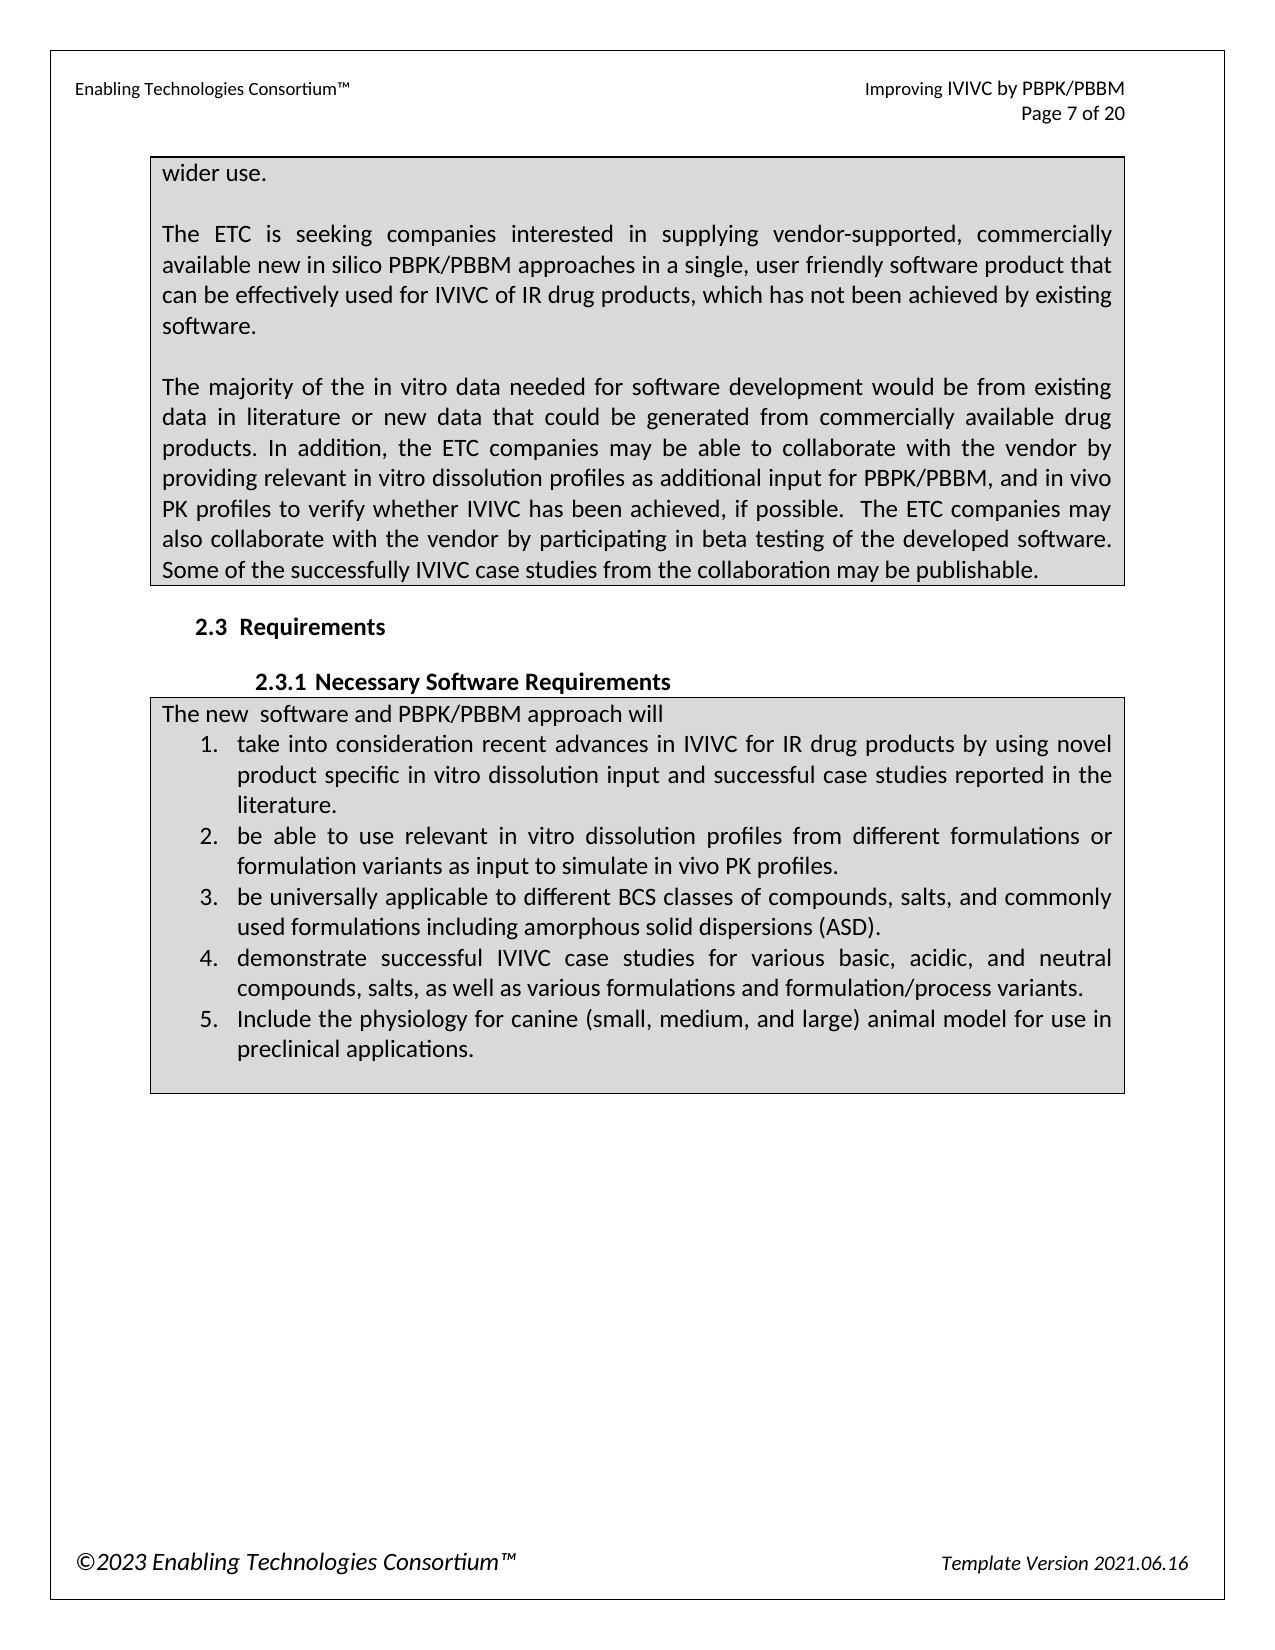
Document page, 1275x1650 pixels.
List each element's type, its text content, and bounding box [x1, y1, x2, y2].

table_header The new software and PBPK/PBBM approach will take into consideration recent advances in IVIVC for IR drug products by using novel product specific in vitro dissolution input and successful case studies reported in the literature. be able to use relevant in vitro dissolution profiles from different formulations or formulation variants as input to simulate in vivo PK profiles. be universally applicable to different BCS classes of compounds, salts, and commonly used formulations including amorphous solid dispersions (ASD). demonstrate successful IVIVC case studies for various basic, acidic, and neutral compounds, salts, as well as various formulations and formulation/process variants. Include the physiology for canine (small, medium, and large) animal model for use in preclinical applications. [151, 698, 1124, 1093]
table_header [151, 158, 1124, 585]
subtitle Requirements [195, 611, 1125, 641]
subtitle Necessary Software Requirements [255, 666, 1125, 697]
